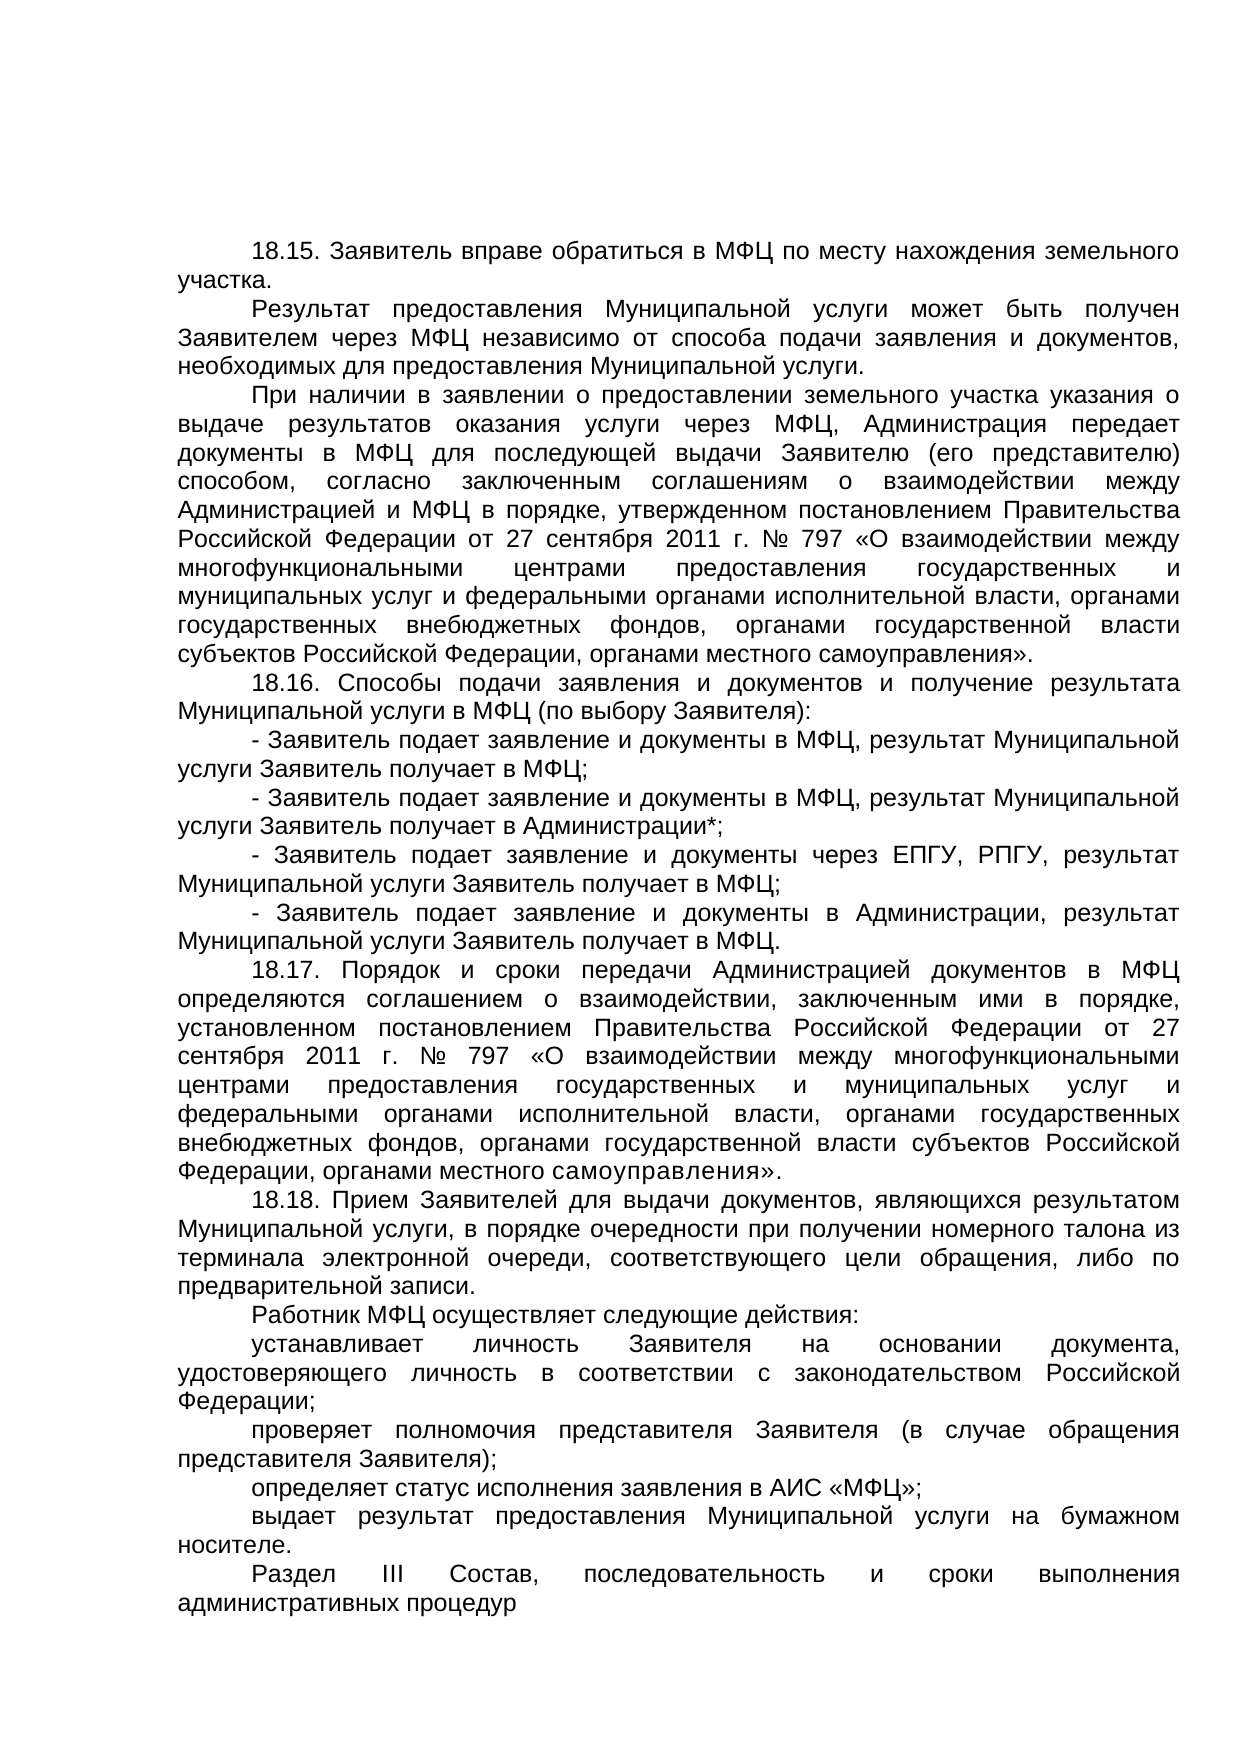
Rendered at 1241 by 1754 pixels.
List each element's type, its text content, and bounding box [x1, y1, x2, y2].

text 18.15. Заявитель вправе обратиться в МФЦ по месту нахождения земельного участка. [177, 236, 1181, 294]
text Раздел III Состав, последовательность и сроки выполнения административных процедур [177, 1559, 1181, 1616]
text - Заявитель подает заявление и документы в МФЦ, результат Муниципальной услуги Заявитель получает в МФЦ; [177, 725, 1181, 782]
text - Заявитель подает заявление и документы через ЕПГУ, РПГУ, результат Муниципальной услуги Заявитель получает в МФЦ; [177, 840, 1181, 897]
text - Заявитель подает заявление и документы в МФЦ, результат Муниципальной услуги Заявитель получает в Администрации*; [177, 782, 1181, 840]
text устанавливает личность Заявителя на основании документа, удостоверяющего личность в соответствии с законодательством Российской Федерации; [177, 1329, 1181, 1415]
text выдает результат предоставления Муниципальной услуги на бумажном носителе. [177, 1501, 1181, 1559]
text При наличии в заявлении о предоставлении земельного участка указания о выдаче результатов оказания услуги через МФЦ, Администрация передает документы в МФЦ для последующей выдачи Заявителю (его представителю) способом, согласно заключенным соглашениям о взаимодействии между Администрацией и МФЦ в порядке, утвержденном постановлением Правительства Российской Федерации от 27 сентября 2011 г. № 797 «О взаимодействии между многофункциональными центрами предоставления государственных и муниципальных услуг и федеральными органами исполнительной власти, органами государственных внебюджетных фондов, органами государственной власти субъектов Российской Федерации, органами местного самоуправления». [177, 380, 1181, 667]
text 18.16. Способы подачи заявления и документов и получение результата Муниципальной услуги в МФЦ (по выбору Заявителя): [177, 667, 1181, 725]
text 18.17. Порядок и сроки передачи Администрацией документов в МФЦ определяются соглашением о взаимодействии, заключенным ими в порядке, установленном постановлением Правительства Российской Федерации от 27 сентября 2011 г. № 797 «О взаимодействии между многофункциональными центрами предоставления государственных и муниципальных услуг и федеральными органами исполнительной власти, органами государственных внебюджетных фондов, органами государственной власти субъектов Российской Федерации, органами местного самоуправления». [177, 955, 1181, 1185]
text Результат предоставления Муниципальной услуги может быть получен Заявителем через МФЦ независимо от способа подачи заявления и документов, необходимых для предоставления Муниципальной услуги. [177, 294, 1181, 380]
text - Заявитель подает заявление и документы в Администрации, результат Муниципальной услуги Заявитель получает в МФЦ. [177, 897, 1181, 955]
text 18.18. Прием Заявителей для выдачи документов, являющихся результатом Муниципальной услуги, в порядке очередности при получении номерного талона из терминала электронной очереди, соответствующего цели обращения, либо по предварительной записи. [177, 1185, 1181, 1300]
text определяет статус исполнения заявления в АИС «МФЦ»; [177, 1472, 1181, 1501]
text проверяет полномочия представителя Заявителя (в случае обращения представителя Заявителя); [177, 1415, 1181, 1472]
text Работник МФЦ осуществляет следующие действия: [177, 1300, 1181, 1329]
